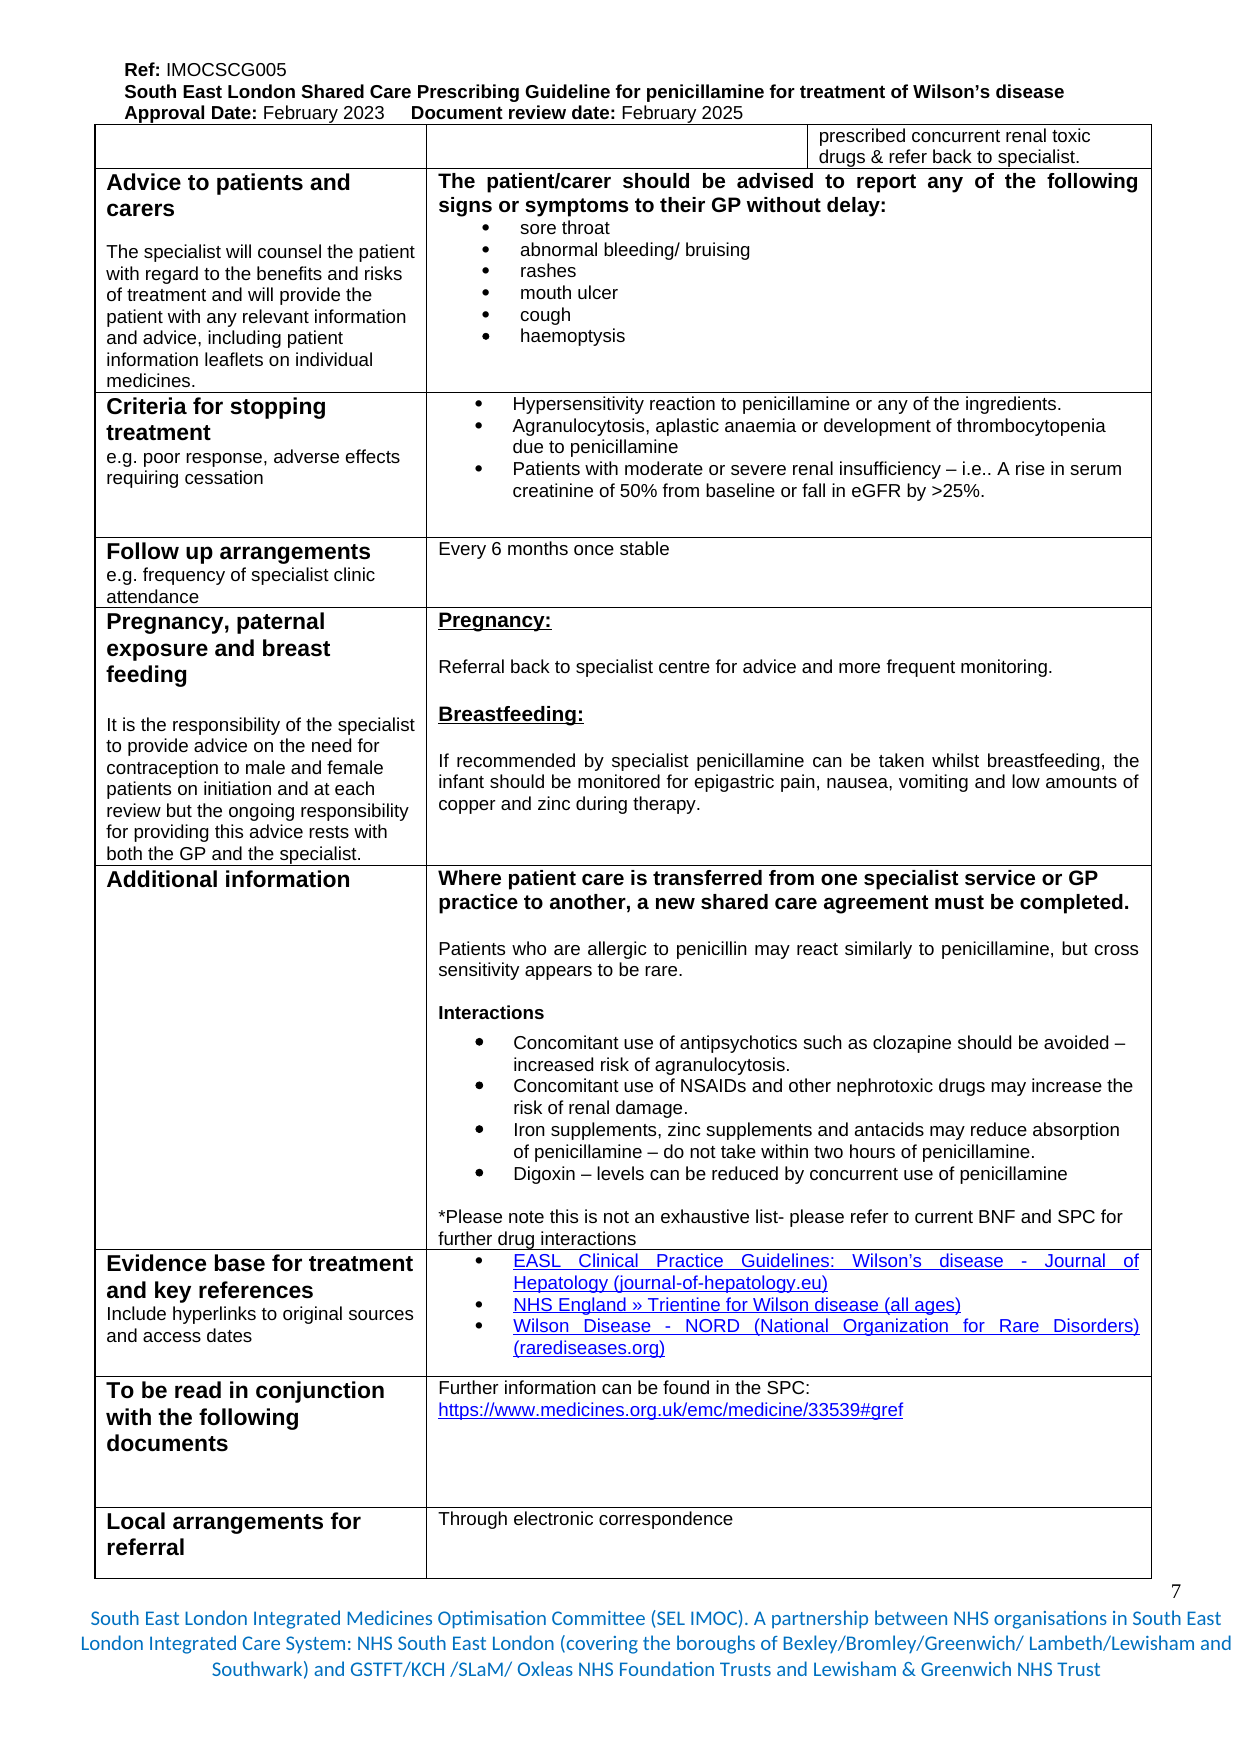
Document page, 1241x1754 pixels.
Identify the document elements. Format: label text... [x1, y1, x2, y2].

table_cell Additional information [96, 866, 426, 1249]
table_cell Where patient care is transferred from one specialist service or GP practice to another, a new shared care agreement must be completed. Patients who are allergic to penicillin may react similarly to penicillamine, but cross sensitivity appears to be rare. Interactions Concomitant use of antipsychotics such as clozapine should be avoided – increased risk of agranulocytosis. Concomitant use of NSAIDs and other nephrotoxic drugs may increase the risk of renal damage. Iron supplements, zinc supplements and antacids may reduce absorption of penicillamine – do not take within two hours of penicillamine. Digoxin – levels can be reduced by concurrent use of penicillamine *Please note this is not an exhaustive list- please refer to current BNF and SPC for further drug interactions [427, 866, 1151, 1249]
table_cell EASL Clinical Practice Guidelines: Wilson’s disease - Journal of Hepatology (journal-of-hepatology.eu) NHS England » Trientine for Wilson disease (all ages) Wilson Disease - NORD (National Organization for Rare Disorders) (rarediseases.org) [427, 1250, 1151, 1376]
table_cell Further information can be found in the SPC: https://www.medicines.org.uk/emc/medicine/33539#gref [427, 1377, 1151, 1507]
table_cell Follow up arrangements e.g. frequency of specialist clinic attendance [96, 538, 426, 607]
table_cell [427, 1508, 1151, 1578]
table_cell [427, 125, 807, 168]
table_cell Every 6 months once stable [427, 538, 1151, 607]
table_cell The patient/carer should be advised to report any of the following signs or symptoms to their GP without delay: sore throat abnormal bleeding/ bruising rashes mouth ulcer cough haemoptysis [427, 169, 1151, 392]
table_cell Criteria for stopping treatment e.g. poor response, adverse effects requiring cessation [96, 393, 426, 537]
table_cell To be read in conjunction with the following documents [96, 1377, 426, 1507]
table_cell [96, 1508, 426, 1578]
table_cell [808, 125, 1151, 168]
table_cell Hypersensitivity reaction to penicillamine or any of the ingredients. Agranulocytosis, aplastic anaemia or development of thrombocytopenia due to penicillamine Patients with moderate or severe renal insufficiency – i.e.. A rise in serum creatinine of 50% from baseline or fall in eGFR by >25%. [427, 393, 1151, 537]
table_cell Pregnancy, paternal exposure and breast feeding It is the responsibility of the specialist to provide advice on the need for contraception to male and female patients on initiation and at each review but the ongoing responsibility for providing this advice rests with both the GP and the specialist. [96, 608, 426, 864]
table_cell Advice to patients and carers The specialist will counsel the patient with regard to the benefits and risks of treatment and will provide the patient with any relevant information and advice, including patient information leaflets on individual medicines. [96, 169, 426, 392]
table_cell Pregnancy: Referral back to specialist centre for advice and more frequent monitoring. Breastfeeding: If recommended by specialist penicillamine can be taken whilst breastfeeding, the infant should be monitored for epigastric pain, nausea, vomiting and low amounts of copper and zinc during therapy. [427, 608, 1151, 864]
table_cell Evidence base for treatment and key references Include hyperlinks to original sources and access dates [96, 1250, 426, 1376]
